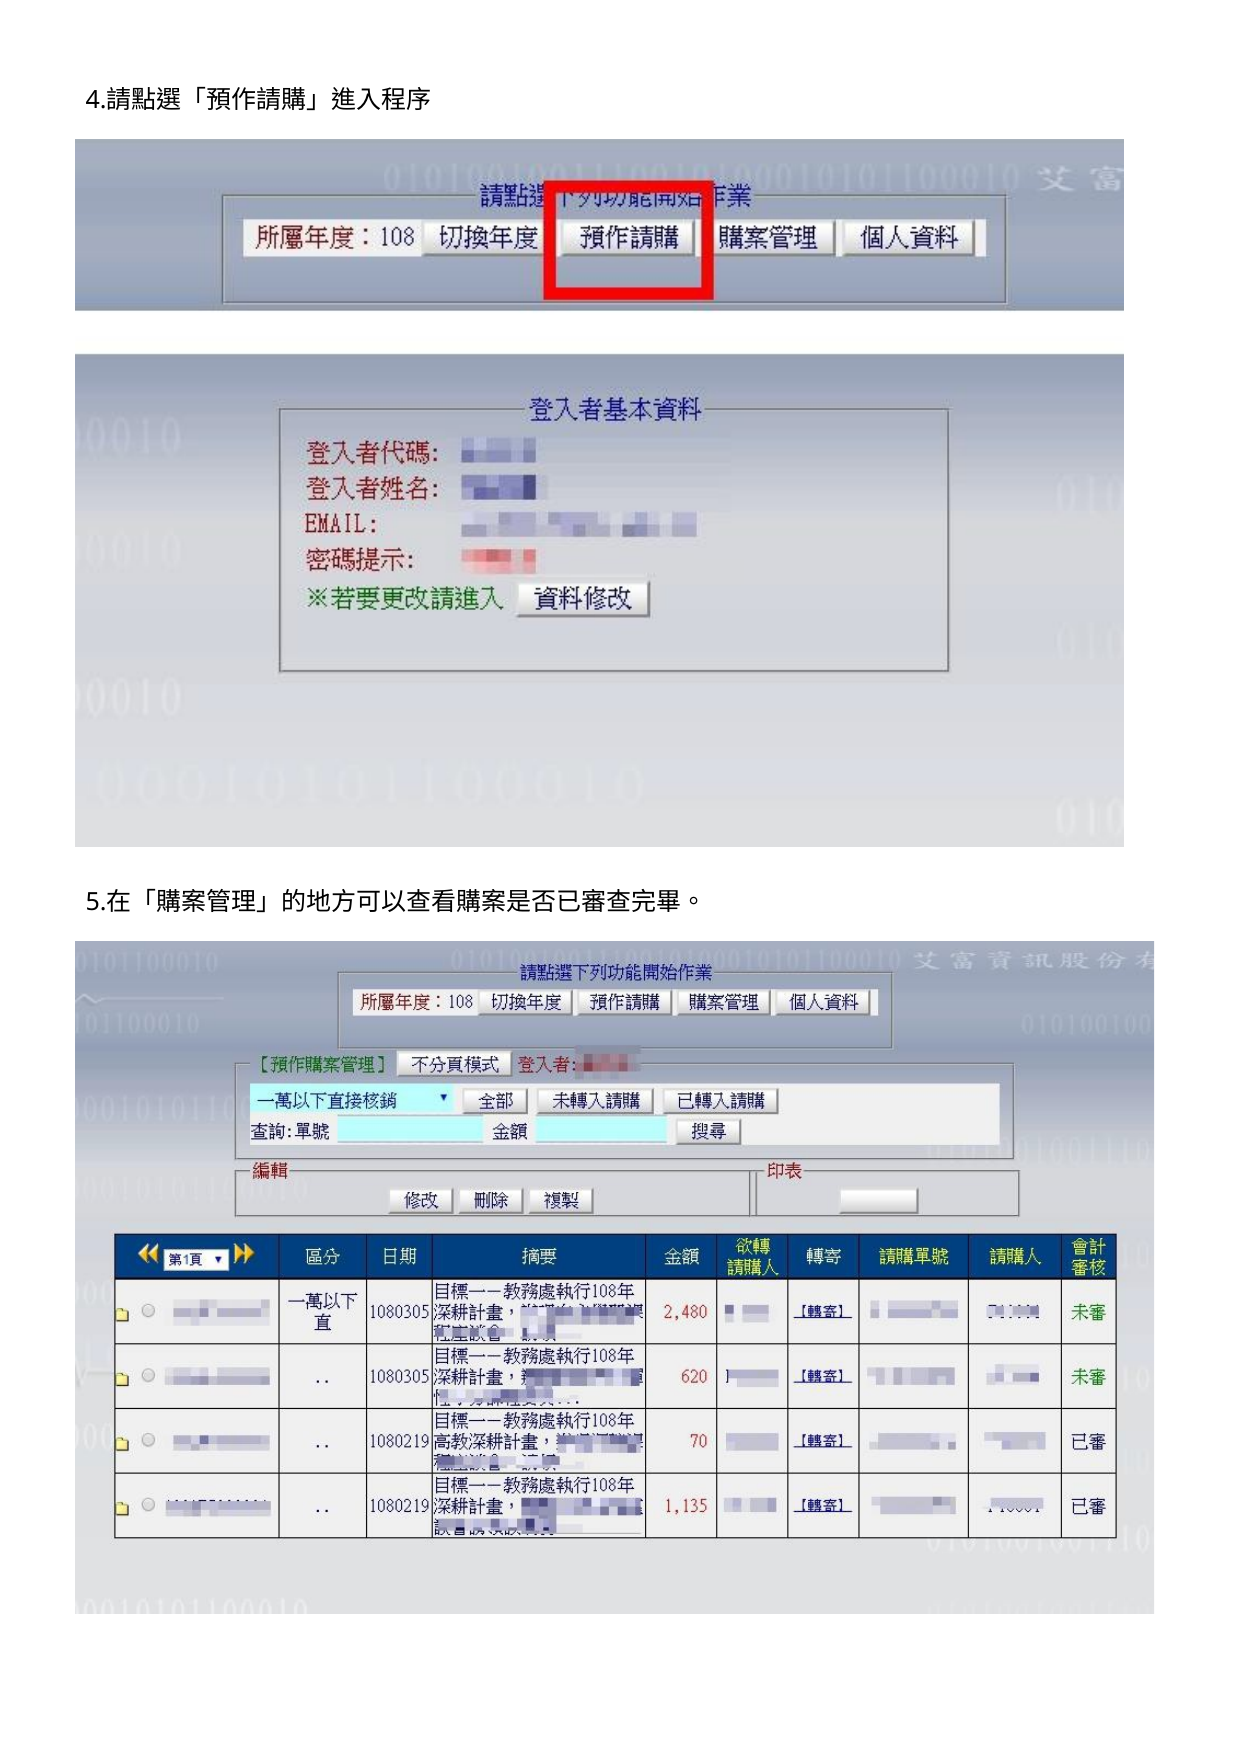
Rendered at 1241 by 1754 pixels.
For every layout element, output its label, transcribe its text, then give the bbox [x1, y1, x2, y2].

text 5.在「購案管理」的地方可以查看購案是否已審查完畢。 [85, 882, 1176, 918]
picture [75, 139, 1124, 847]
picture [75, 941, 1155, 1614]
text 4.請點選「預作請購」進入程序 [85, 79, 1176, 115]
